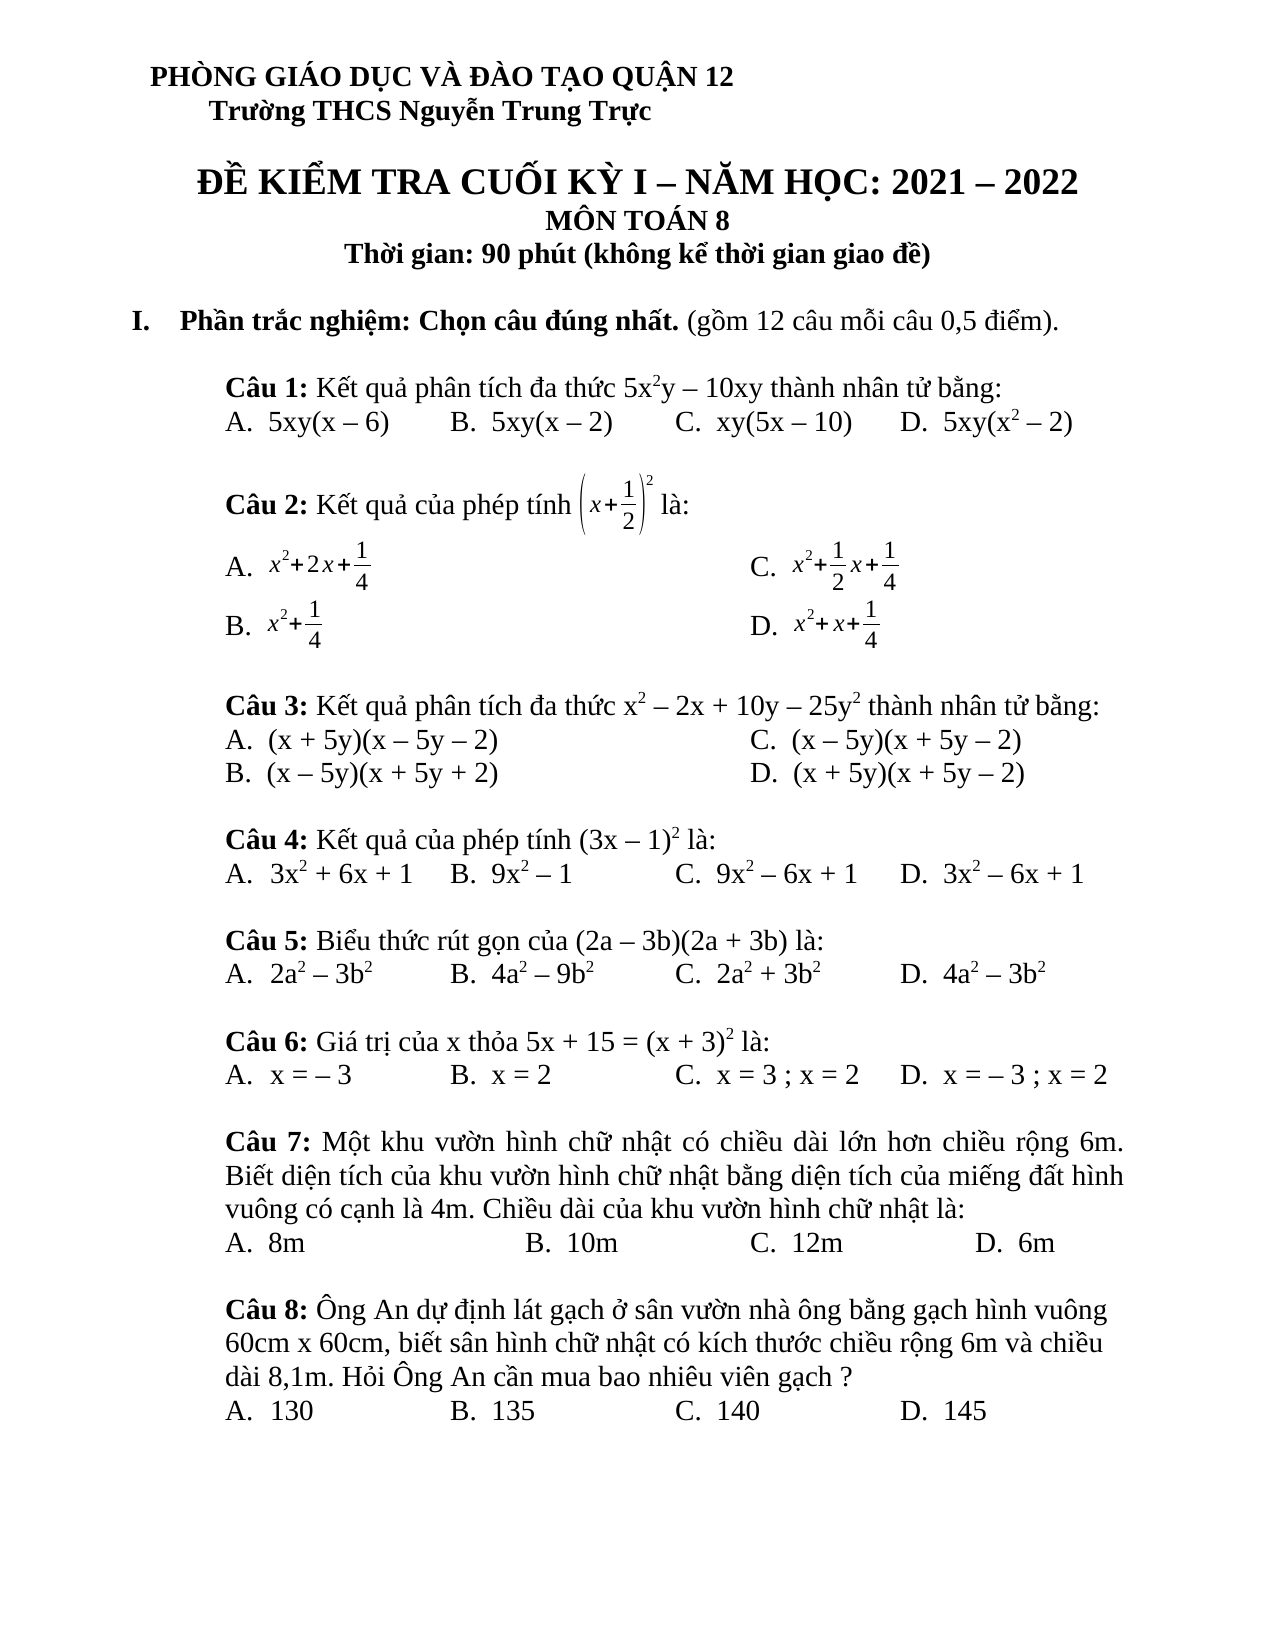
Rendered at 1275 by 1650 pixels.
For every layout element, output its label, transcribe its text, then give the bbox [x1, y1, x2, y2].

text ĐỀ KIỂM TRA CUỐI KỲ I – NĂM HỌC: 2021 – 2022 [150, 160, 1125, 203]
text A. 5xy(x – 6) B. 5xy(x – 2) C. xy(5x – 10) D. 5xy(x2 – 2) [150, 404, 1125, 438]
list x = – 3 B. x = 2 C. x = 3 ; x = 2 D. x = – 3 ; x = 2 [225, 1057, 1125, 1091]
text Câu 3: Kết quả phân tích đa thức x2 – 2x + 10y – 25y2 thành nhân tử bằng: [225, 688, 1125, 722]
text A. 8m B. 10m C. 12m D. 6m [225, 1225, 1125, 1258]
text Thời gian: 90 phút (không kể thời gian giao đề) [150, 236, 1125, 270]
list 2a2 – 3b2 B. 4a2 – 9b2 C. 2a2 + 3b2 D. 4a2 – 3b2 [225, 957, 1125, 990]
list 130 B. 135 C. 140 D. 145 [225, 1393, 1125, 1426]
text PHÒNG GIÁO DỤC VÀ ĐÀO TẠO QUẬN 12 [150, 59, 1125, 93]
text A. (x + 5y)(x – 5y – 2) [225, 722, 600, 755]
text D. [675, 596, 1125, 655]
text Câu 1: Kết quả phân tích đa thức 5x2y – 10xy thành nhân tử bằng: [225, 371, 1125, 404]
text D. (x + 5y)(x + 5y – 2) [750, 755, 1125, 789]
text C. (x – 5y)(x + 5y – 2) [750, 722, 1125, 755]
text Câu 2: Kết quả của phép tính là: [225, 471, 1125, 537]
text Câu 6: Giá trị của x thỏa 5x + 15 = (x + 3)2 là: [225, 1024, 1125, 1057]
text C. [675, 537, 1125, 596]
text MÔN TOÁN 8 [150, 203, 1125, 236]
list 3x2 + 6x + 1 B. 9x2 – 1 C. 9x2 – 6x + 1 D. 3x2 – 6x + 1 [225, 856, 1125, 889]
list Phần trắc nghiệm: Chọn câu đúng nhất. (gồm 12 câu mỗi câu 0,5 điểm). [150, 303, 1125, 337]
text Câu 7: Một khu vườn hình chữ nhật có chiều dài lớn hơn chiều rộng 6m. Biết diện tích của khu vườn hình chữ nhật bằng diện tích của miếng đất hình vuông có cạnh là 4m. Chiều dài của khu vườn hình chữ nhật là: [225, 1124, 1125, 1225]
text B. (x – 5y)(x + 5y + 2) [225, 755, 600, 789]
text Trường THCS Nguyễn Trung Trực [150, 93, 1125, 126]
text Câu 5: Biểu thức rút gọn của (2a – 3b)(2a + 3b) là: [225, 923, 1125, 957]
text A. [150, 537, 600, 596]
list Câu 8: Ông An dự định lát gạch ở sân vườn nhà ông bằng gạch hình vuông 60cm x 60cm, biết sân hình chữ nhật có kích thước chiều rộng 6m và chiều dài 8,1m. Hỏi Ông An cần mua bao nhiêu viên gạch ? [225, 1292, 1125, 1393]
text Câu 4: Kết quả của phép tính (3x – 1)2 là: [225, 822, 1125, 856]
text B. [150, 596, 600, 655]
